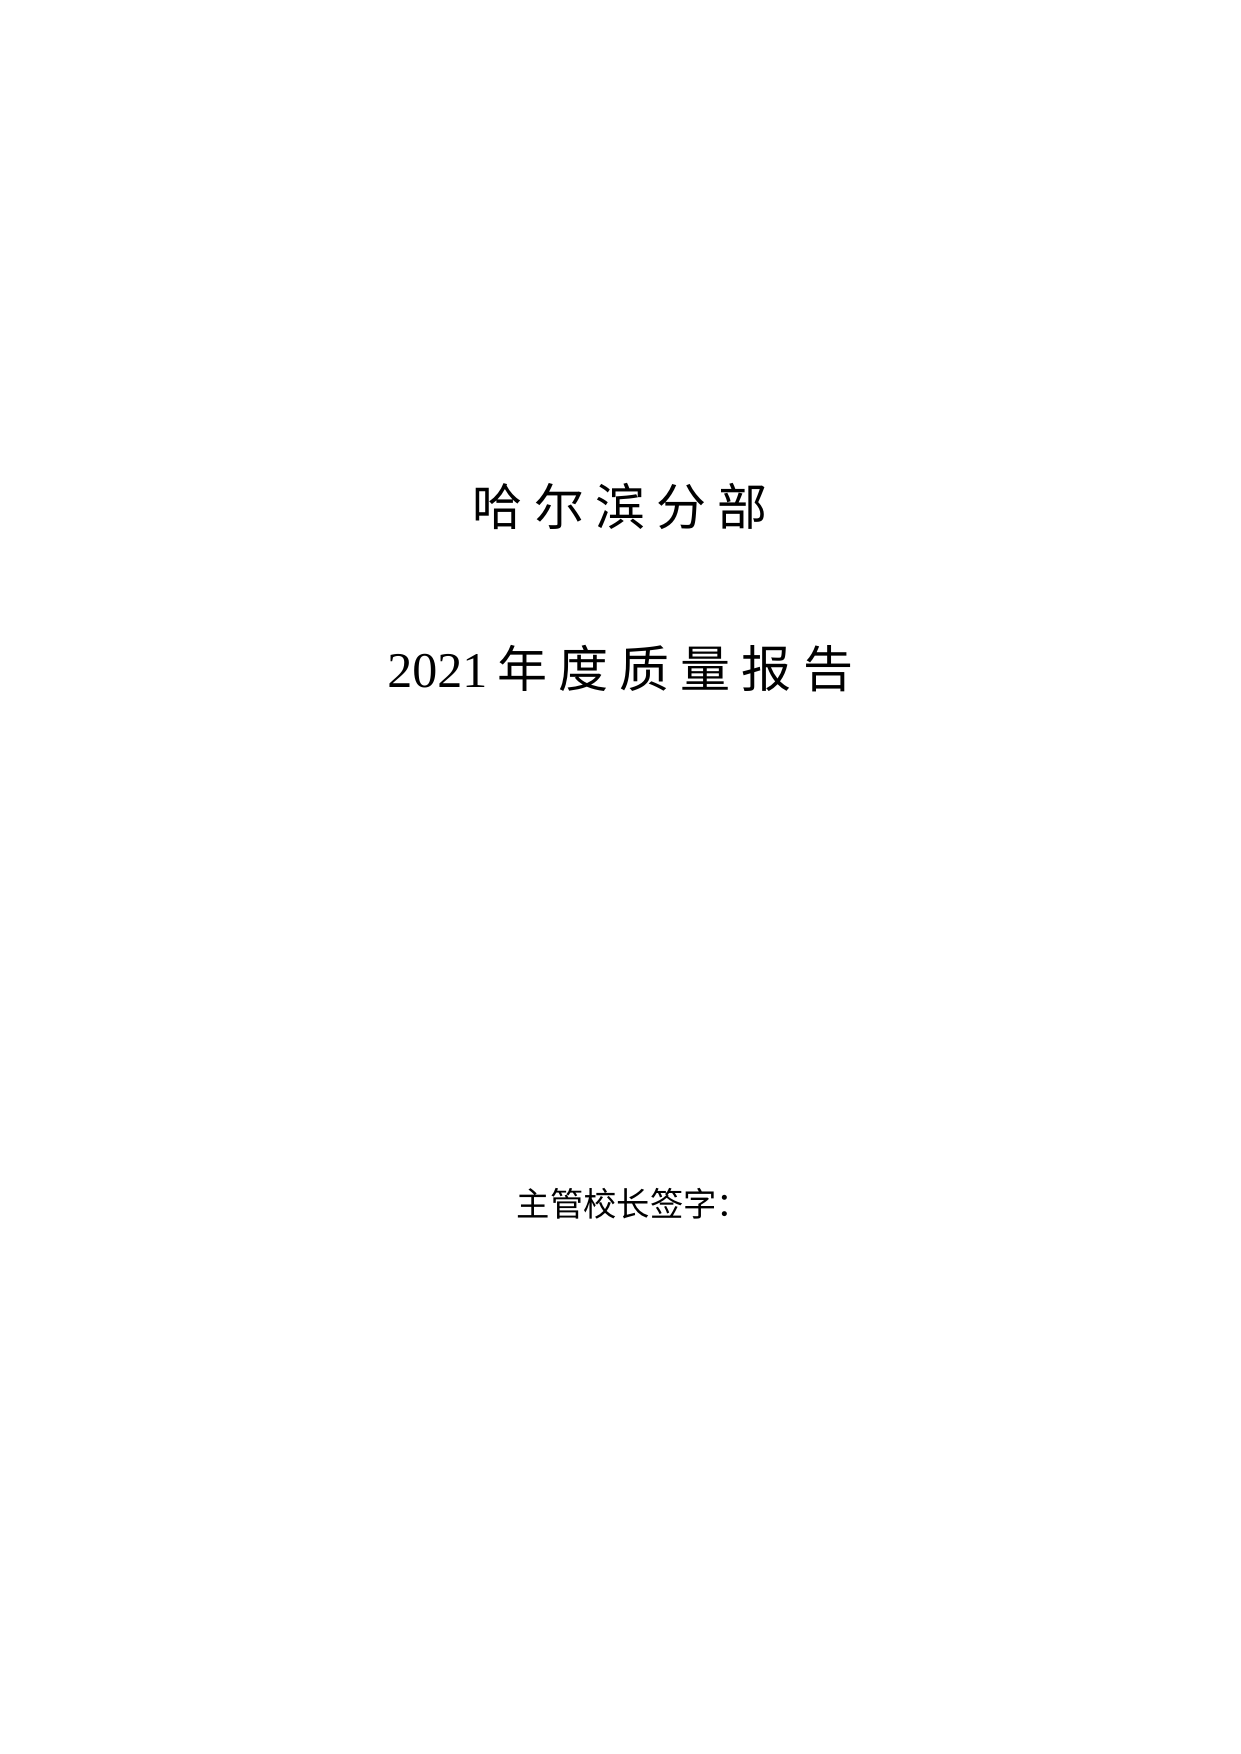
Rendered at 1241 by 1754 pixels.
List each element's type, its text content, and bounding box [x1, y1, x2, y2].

text 2021年 度 质 量 报 告 [187, 617, 1053, 714]
text 主管校长签字： [187, 1169, 1053, 1234]
text 哈 尔 滨 分 部 [187, 454, 1053, 552]
